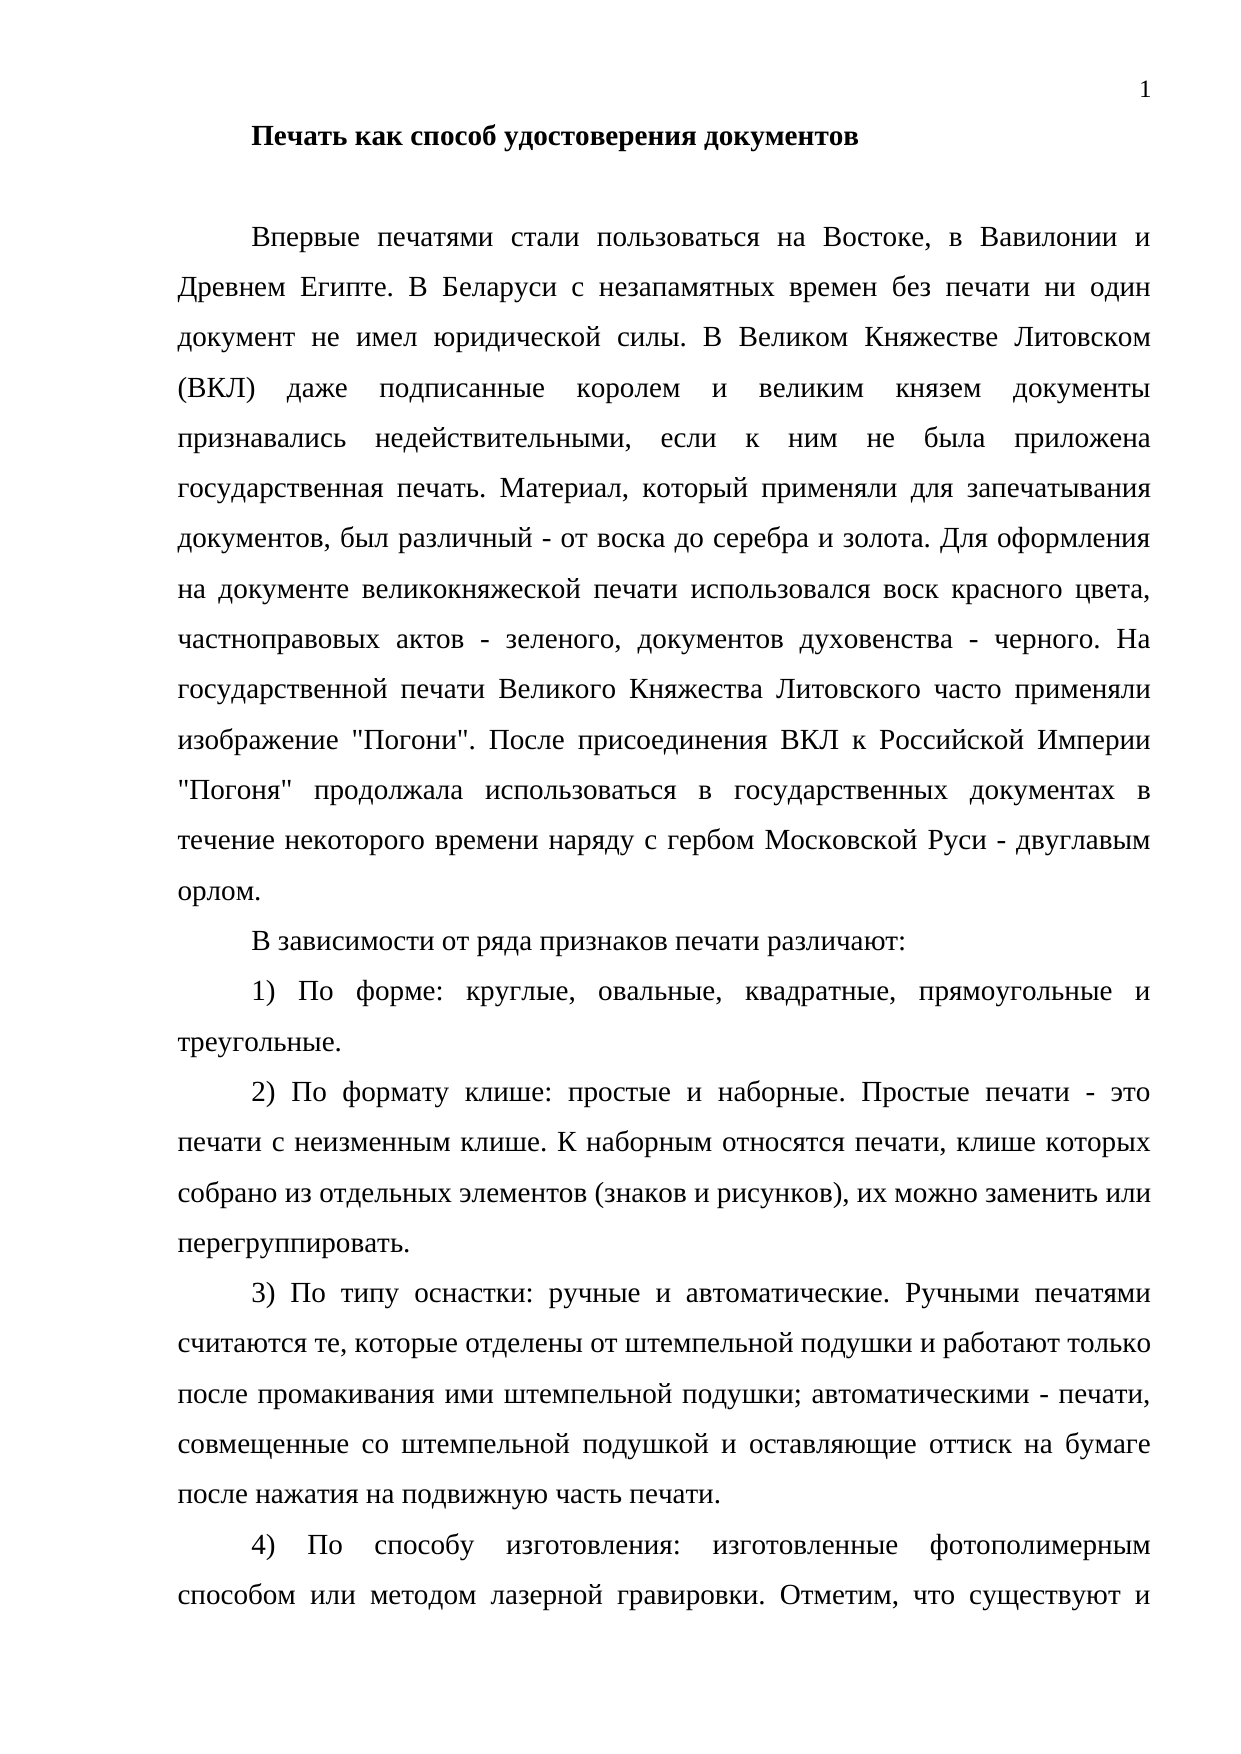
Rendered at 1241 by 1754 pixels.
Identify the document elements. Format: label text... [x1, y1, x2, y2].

text 1) По форме: круглые, овальные, квадратные, прямоугольные и треугольные. [177, 973, 1152, 1057]
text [177, 1527, 1152, 1611]
text 3) По типу оснастки: ручные и автоматические. Ручными печатями считаются те, которые отделены от штемпельной подушки и работают только после промакивания ими штемпельной подушки; автоматическими - печати, совмещенные со штемпельной подушкой и оставляющие оттиск на бумаге после нажатия на подвижную часть печати. [177, 1275, 1152, 1510]
text В зависимости от ряда признаков печати различают: [177, 923, 1152, 957]
text Впервые печатями стали пользоваться на Востоке, в Вавилонии и Древнем Египте. В Беларуси с незапамятных времен без печати ни один документ не имел юридической силы. В Великом Княжестве Литовском (ВКЛ) даже подписанные королем и великим князем документы признавались недействительными, если к ним не была приложена государственная печать. Материал, который применяли для запечатывания документов, был различный - от воска до серебра и золота. Для оформления на документе великокняжеской печати использовался воск красного цвета, частноправовых актов - зеленого, документов духовенства - черного. На государственной печати Великого Княжества Литовского часто применяли изображение "Погони". После присоединения ВКЛ к Российской Империи "Погоня" продолжала использоваться в государственных документах в течение некоторого времени наряду с гербом Московской Руси - двуглавым орлом. [177, 219, 1152, 906]
text Печать как способ удостоверения документов [177, 118, 1152, 152]
text 2) По формату клише: простые и наборные. Простые печати - это печати с неизменным клише. К наборным относятся печати, клише которых собрано из отдельных элементов (знаков и рисунков), их можно заменить или перегруппировать. [177, 1074, 1152, 1258]
